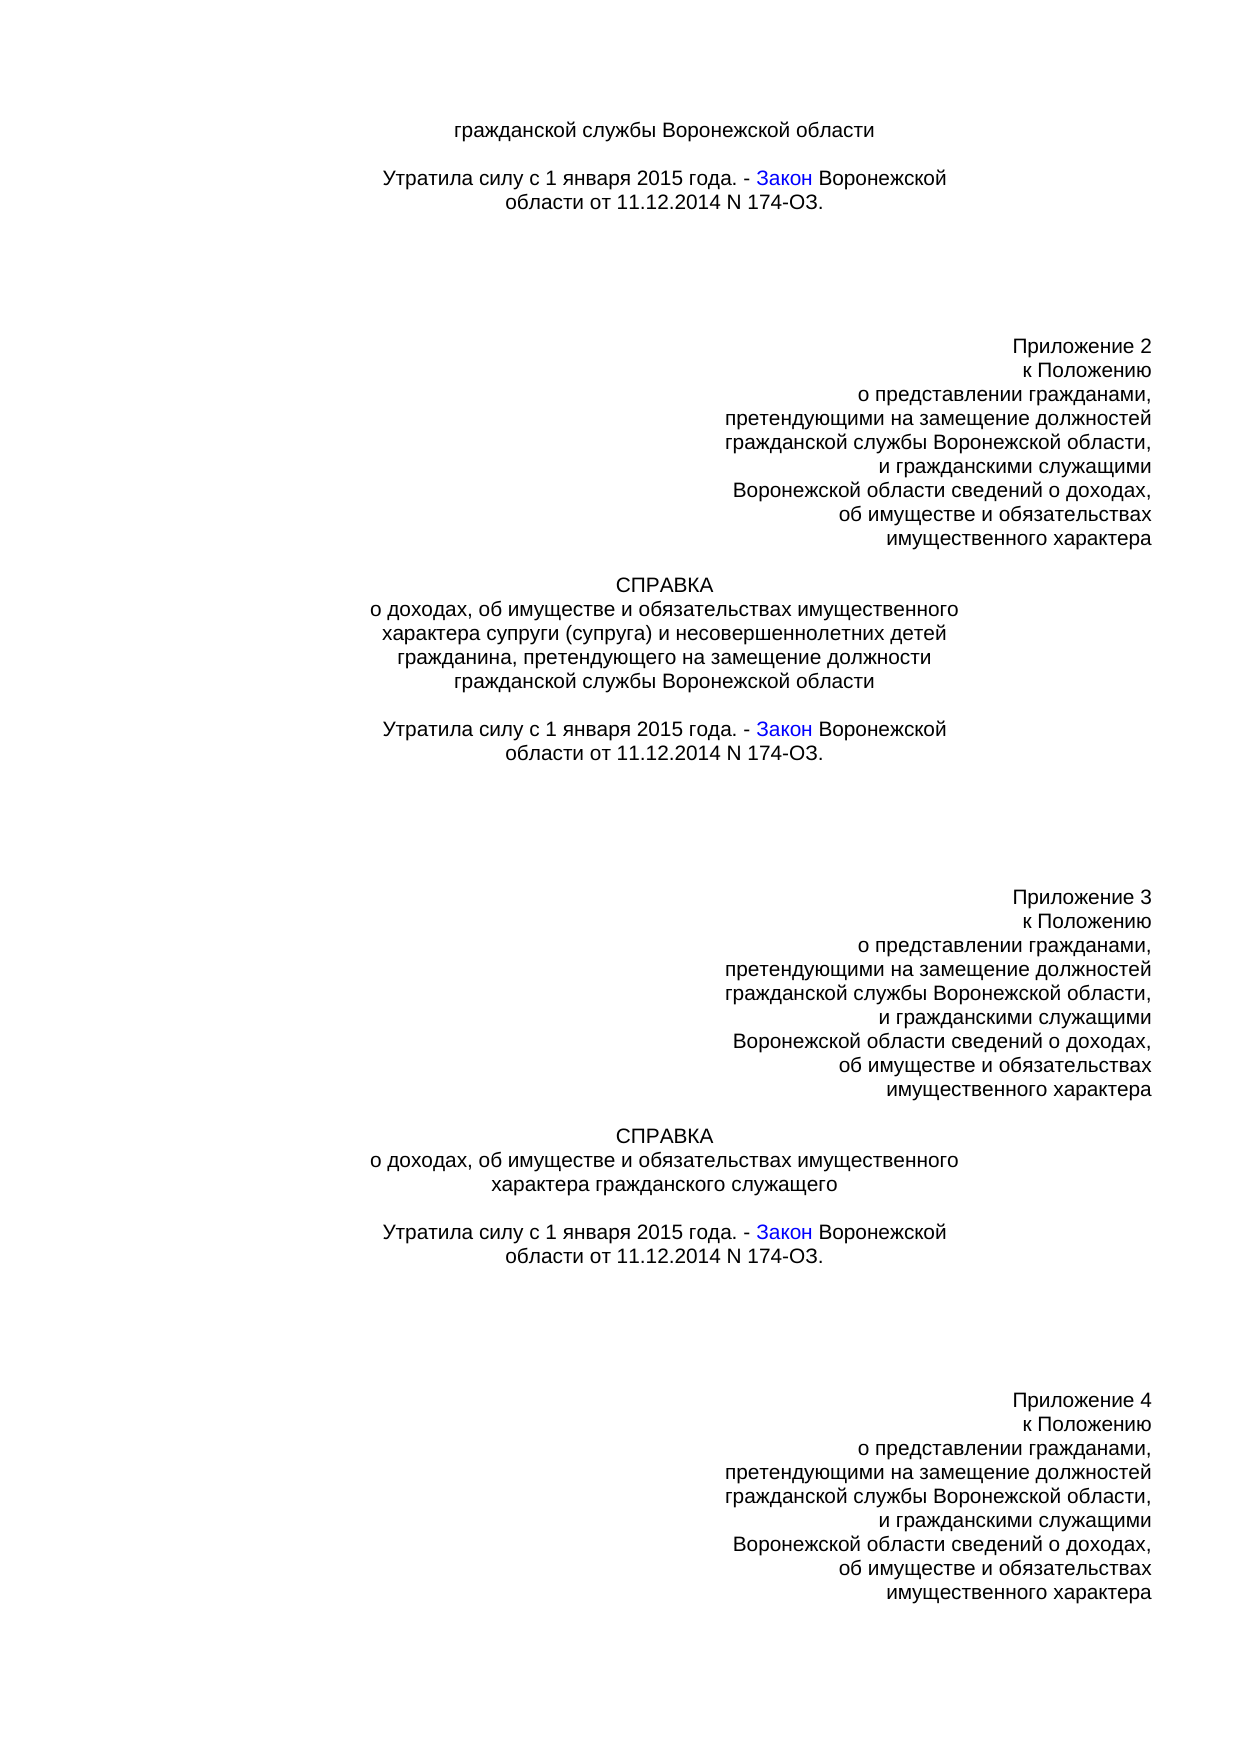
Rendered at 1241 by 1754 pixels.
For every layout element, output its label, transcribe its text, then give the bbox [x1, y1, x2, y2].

text к Положению [177, 909, 1152, 933]
text Утратила силу с 1 января 2015 года. - Закон Воронежской [177, 1220, 1152, 1244]
text характера супруги (супруга) и несовершеннолетних детей [177, 621, 1152, 645]
text Утратила силу с 1 января 2015 года. - Закон Воронежской [177, 166, 1152, 190]
text об имуществе и обязательствах [177, 501, 1152, 525]
text о представлении гражданами, [177, 382, 1152, 406]
text Приложение 3 [177, 885, 1152, 909]
text о представлении гражданами, [177, 933, 1152, 957]
text и гражданскими служащими [177, 453, 1152, 477]
text СПРАВКА [177, 573, 1152, 597]
text области от 11.12.2014 N 174-ОЗ. [177, 741, 1152, 765]
text о представлении гражданами, [177, 1436, 1152, 1460]
text Воронежской области сведений о доходах, [177, 477, 1152, 501]
text о доходах, об имуществе и обязательствах имущественного [177, 1148, 1152, 1172]
text СПРАВКА [177, 1124, 1152, 1148]
text Воронежской области сведений о доходах, [177, 1532, 1152, 1556]
text области от 11.12.2014 N 174-ОЗ. [177, 190, 1152, 214]
text имущественного характера [177, 525, 1152, 549]
text претендующими на замещение должностей [177, 406, 1152, 429]
text Утратила силу с 1 января 2015 года. - Закон Воронежской [177, 717, 1152, 741]
text гражданской службы Воронежской области, [177, 981, 1152, 1004]
text претендующими на замещение должностей [177, 1460, 1152, 1484]
text гражданина, претендующего на замещение должности [177, 645, 1152, 669]
text характера гражданского служащего [177, 1172, 1152, 1196]
text об имуществе и обязательствах [177, 1556, 1152, 1579]
text о доходах, об имуществе и обязательствах имущественного [177, 597, 1152, 621]
text Приложение 4 [177, 1388, 1152, 1412]
text области от 11.12.2014 N 174-ОЗ. [177, 1244, 1152, 1268]
text гражданской службы Воронежской области [177, 118, 1152, 142]
text претендующими на замещение должностей [177, 957, 1152, 981]
text имущественного характера [177, 1076, 1152, 1100]
text и гражданскими служащими [177, 1508, 1152, 1532]
text гражданской службы Воронежской области, [177, 429, 1152, 453]
text к Положению [177, 358, 1152, 382]
text и гражданскими служащими [177, 1004, 1152, 1028]
text имущественного характера [177, 1579, 1152, 1603]
text к Положению [177, 1412, 1152, 1436]
text гражданской службы Воронежской области, [177, 1484, 1152, 1508]
text Воронежской области сведений о доходах, [177, 1028, 1152, 1052]
text об имуществе и обязательствах [177, 1052, 1152, 1076]
text гражданской службы Воронежской области [177, 669, 1152, 693]
text Приложение 2 [177, 334, 1152, 358]
